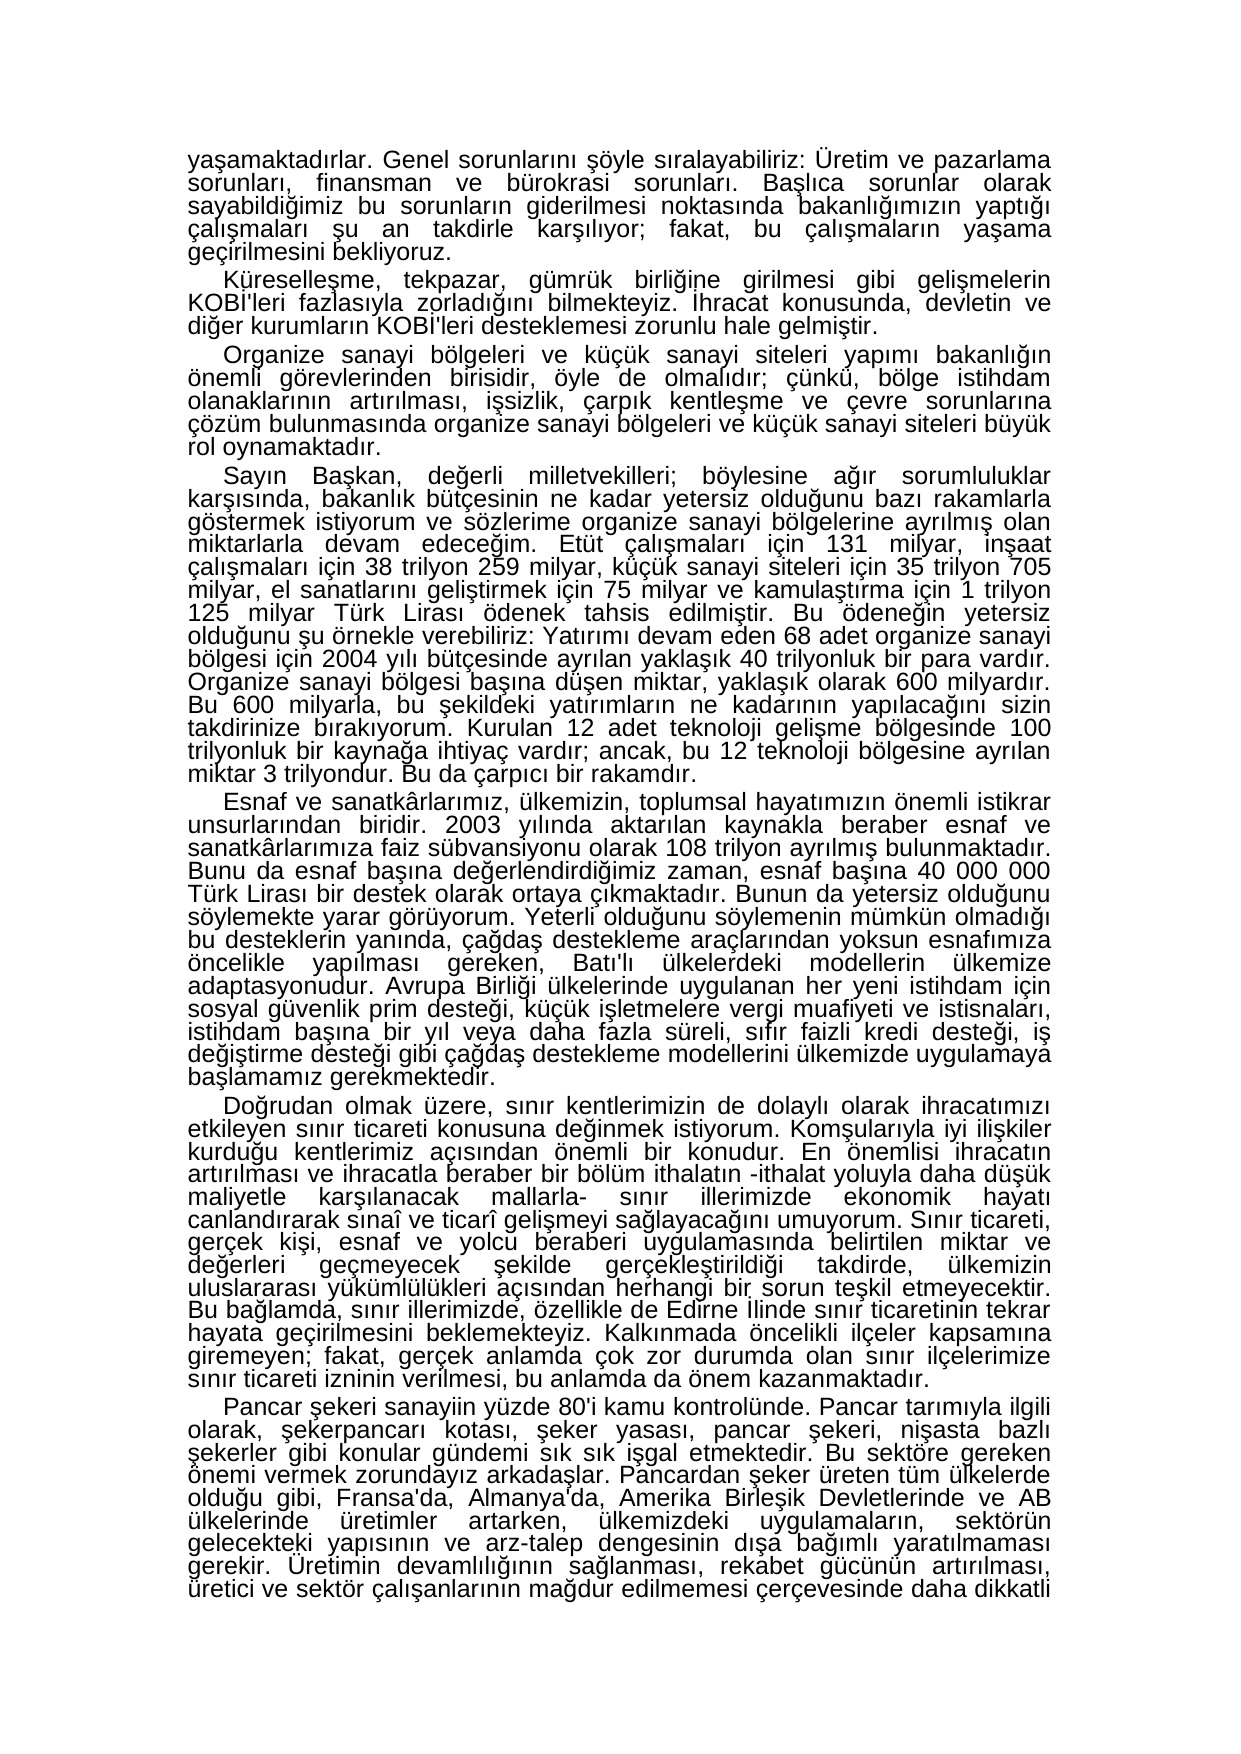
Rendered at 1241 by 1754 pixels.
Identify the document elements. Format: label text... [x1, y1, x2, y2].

text Doğrudan olmak üzere, sınır kentlerimizin de dolaylı olarak ihracatımızı etkileyen sınır ticareti konusuna değinmek istiyorum. Komşularıyla iyi ilişkiler kurduğu kentlerimiz açısından önemli bir konudur. En önemlisi ihracatın artırılması ve ihracatla beraber bir bölüm ithalatın -ithalat yoluyla daha düşük maliyetle karşılanacak mallarla- sınır illerimizde ekonomik hayatı canlandırarak sınaî ve ticarî gelişmeyi sağlayacağını umuyorum. Sınır ticareti, gerçek kişi, esnaf ve yolcu beraberi uygulamasında belirtilen miktar ve değerleri geçmeyecek şekilde gerçekleştirildiği takdirde, ülkemizin uluslararası yükümlülükleri açısından herhangi bir sorun teşkil etmeyecektir. Bu bağlamda, sınır illerimizde, özellikle de Edirne İlinde sınır ticaretinin tekrar hayata geçirilmesini beklemekteyiz. Kalkınmada öncelikli ilçeler kapsamına giremeyen; fakat, gerçek anlamda çok zor durumda olan sınır ilçelerimize sınır ticareti izninin verilmesi, bu anlamda da önem kazanmaktadır. [187, 1096, 1053, 1392]
text Küreselleşme, tekpazar, gümrük birliğine girilmesi gibi gelişmelerin KOBİ'leri fazlasıyla zorladığını bilmekteyiz. İhracat konusunda, devletin ve diğer kurumların KOBİ'leri desteklemesi zorunlu hale gelmiştir. [187, 271, 1053, 339]
text Esnaf ve sanatkârlarımız, ülkemizin, toplumsal hayatımızın önemli istikrar unsurlarından biridir. 2003 yılında aktarılan kaynakla beraber esnaf ve sanatkârlarımıza faiz sübvansiyonu olarak 108 trilyon ayrılmış bulunmaktadır. Bunu da esnaf başına değerlendirdiğimiz zaman, esnaf başına 40 000 000 Türk Lirası bir destek olarak ortaya çıkmaktadır. Bunun da yetersiz olduğunu söylemekte yarar görüyorum. Yeterli olduğunu söylemenin mümkün olmadığı bu desteklerin yanında, çağdaş destekleme araçlarından yoksun esnafımıza öncelikle yapılması gereken, Batı'lı ülkelerdeki modellerin ülkemize adaptasyonudur. Avrupa Birliği ülkelerinde uygulanan her yeni istihdam için sosyal güvenlik prim desteği, küçük işletmelere vergi muafiyeti ve istisnaları, istihdam başına bir yıl veya daha fazla süreli, sıfır faizli kredi desteği, iş değiştirme desteği gibi çağdaş destekleme modellerini ülkemizde uygulamaya başlamamız gerekmektedir. [187, 792, 1053, 1090]
text Organize sanayi bölgeleri ve küçük sanayi siteleri yapımı bakanlığın önemli görevlerinden birisidir, öyle de olmalıdır; çünkü, bölge istihdam olanaklarının artırılması, işsizlik, çarpık kentleşme ve çevre sorunlarına çözüm bulunmasında organize sanayi bölgeleri ve küçük sanayi siteleri büyük rol oynamaktadır. [187, 345, 1053, 460]
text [187, 1397, 1053, 1602]
text Sayın Başkan, değerli milletvekilleri; böylesine ağır sorumluluklar karşısında, bakanlık bütçesinin ne kadar yetersiz olduğunu bazı rakamlarla göstermek istiyorum ve sözlerime organize sanayi bölgelerine ayrılmış olan miktarlarla devam edeceğim. Etüt çalışmaları için 131 milyar, inşaat çalışmaları için 38 trilyon 259 milyar, küçük sanayi siteleri için 35 trilyon 705 milyar, el sanatlarını geliştirmek için 75 milyar ve kamulaştırma için 1 trilyon 125 milyar Türk Lirası ödenek tahsis edilmiştir. Bu ödeneğin yetersiz olduğunu şu örnekle verebiliriz: Yatırımı devam eden 68 adet organize sanayi bölgesi için 2004 yılı bütçesinde ayrılan yaklaşık 40 trilyonluk bir para vardır. Organize sanayi bölgesi başına düşen miktar, yaklaşık olarak 600 milyardır. Bu 600 milyarla, bu şekildeki yatırımların ne kadarının yapılacağını sizin takdirinize bırakıyorum. Kurulan 12 adet teknoloji gelişme bölgesinde 100 trilyonluk bir kaynağa ihtiyaç vardır; ancak, bu 12 teknoloji bölgesine ayrılan miktar 3 trilyondur. Bu da çarpıcı bir rakamdır. [187, 466, 1053, 787]
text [187, 150, 1053, 264]
